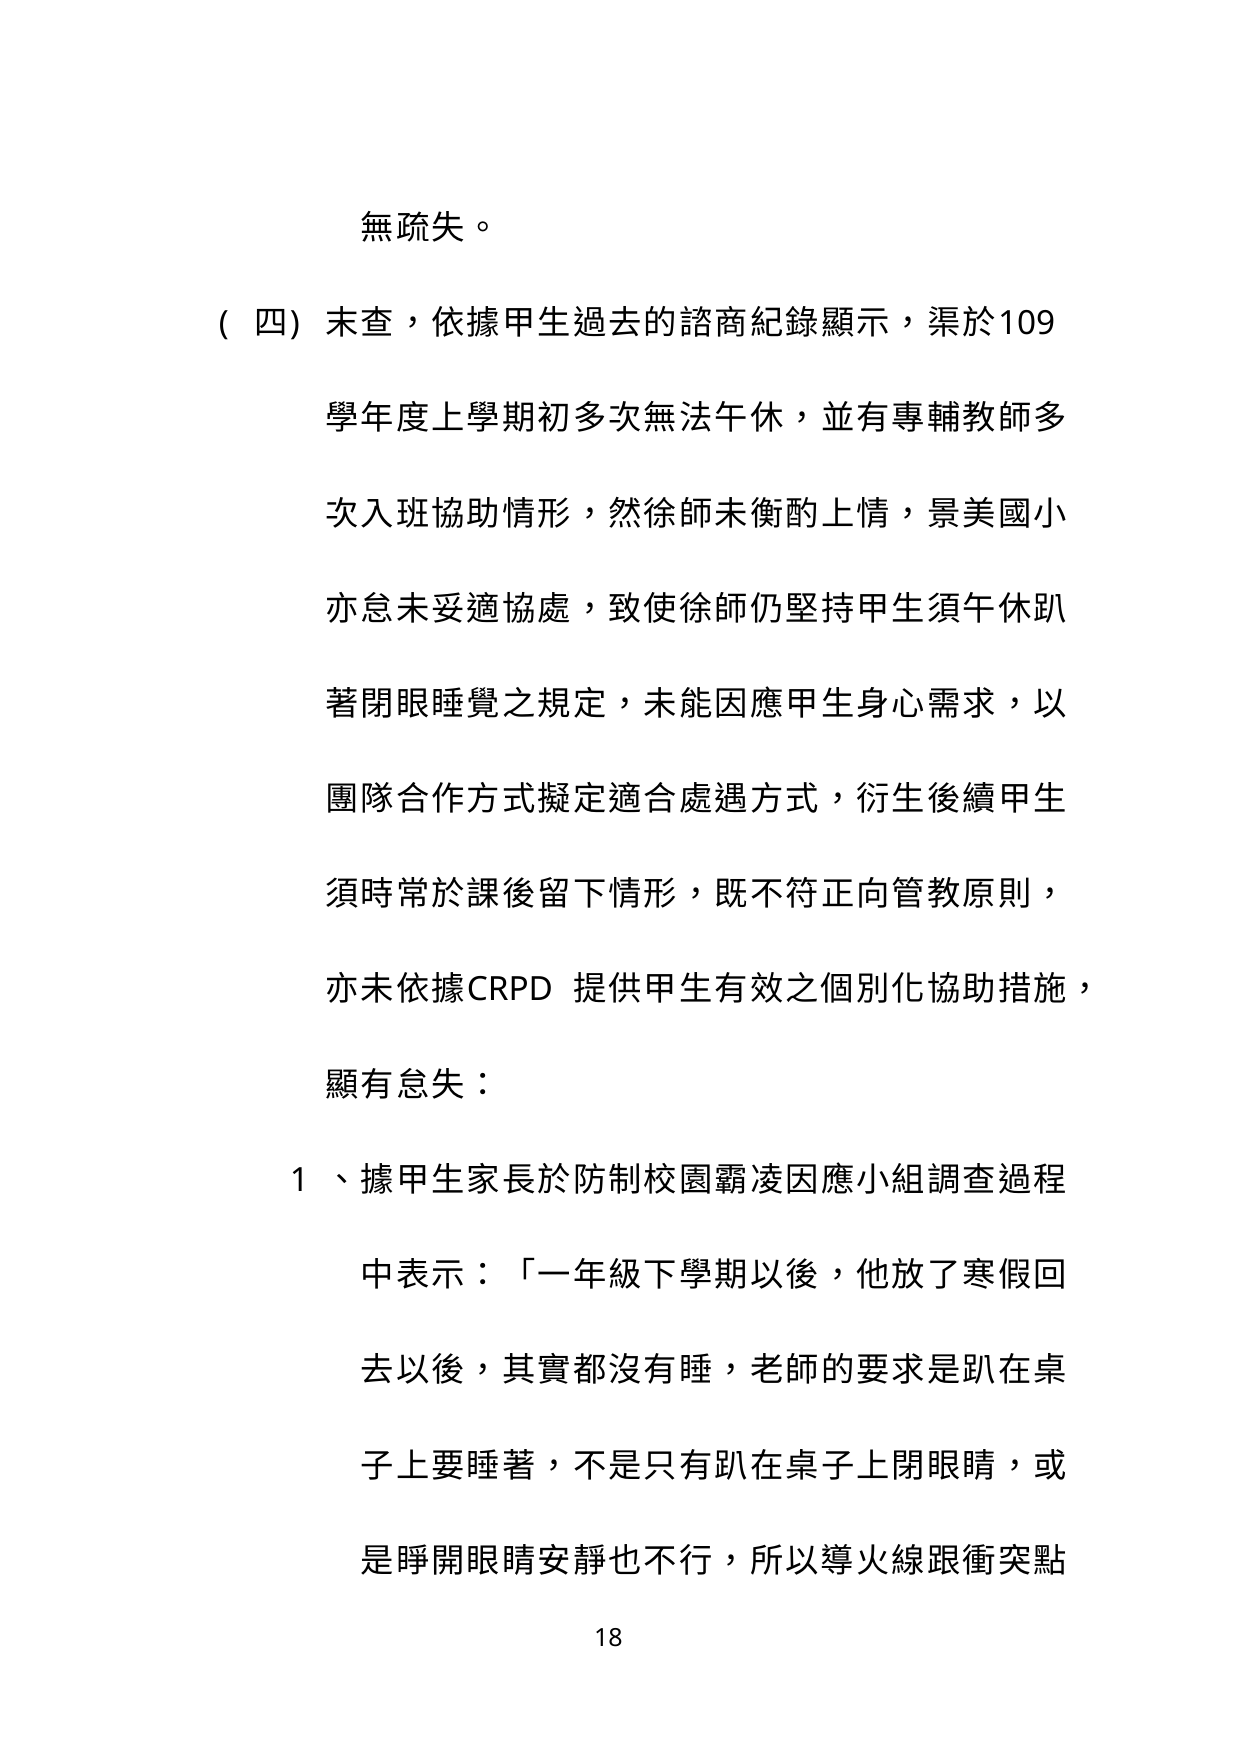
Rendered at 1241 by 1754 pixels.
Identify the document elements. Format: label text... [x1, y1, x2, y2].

subtitle 末查，依據甲生過去的諮商紀錄顯示，渠於109學年度上學期初多次無法午休，並有專輔教師多次入班協助情形，然徐師未衡酌上情，景美國小亦怠未妥適協處，致使徐師仍堅持甲生須午休趴著閉眼睡覺之規定，未能因應甲生身心需求，以團隊合作方式擬定適合處遇方式，衍生後續甲生須時常於課後留下情形，既不符正向管教原則，亦未依據CRPD提供甲生有效之個別化協助措施，顯有怠失： [219, 272, 1069, 1129]
subtitle 據甲生家長於防制校園霸凌因應小組調查過程中表示：「一年級下學期以後，他放了寒假回去以後，其實都沒有睡，老師的要求是趴在桌子上要睡著，不是只有趴在桌子上閉眼睛，或是睜開眼睛安靜也不行，所以導火線跟衝突點大概是這個時間點發生的，就是因為被逼著要睡著……情緒衝突點來源在於吃飯跟閉眼睛睡覺這件事情。」 [272, 1129, 1069, 1605]
